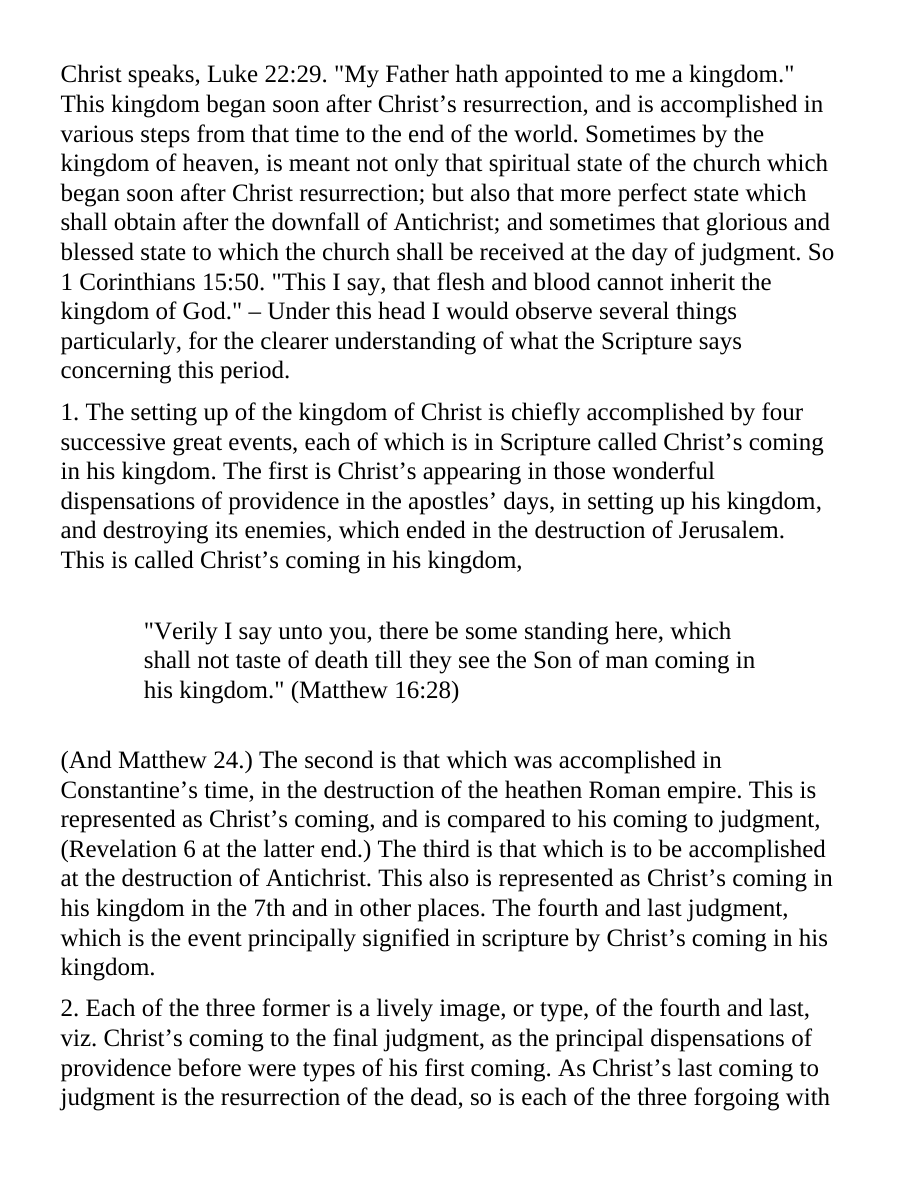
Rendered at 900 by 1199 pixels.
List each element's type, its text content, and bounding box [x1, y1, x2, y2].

text Christ speaks, Luke 22:29. "My Father hath appointed to me a kingdom." This kingdom began soon after Christ’s resurrection, and is accomplished in various steps from that time to the end of the world. Sometimes by the kingdom of heaven, is meant not only that spiritual state of the church which began soon after Christ resurrection; but also that more perfect state which shall obtain after the downfall of Antichrist; and sometimes that glorious and blessed state to which the church shall be received at the day of judgment. So 1 Corinthians 15:50. "This I say, that flesh and blood cannot inherit the kingdom of God." – Under this head I would observe several things particularly, for the clearer understanding of what the Scripture says concerning this period. [60, 59, 835, 384]
list Each of the three former is a lively image, or type, of the fourth and last, viz. Christ’s coming to the final judgment, as the principal dispensations of providence before were types of his first coming. As Christ’s last coming to judgment is the resurrection of the dead, so is each of the three forgoing with [60, 993, 831, 1111]
text "Verily I say unto you, there be some standing here, which shall not taste of death till they see the Son of man coming in his kingdom." (Matthew 16:28) [144, 616, 756, 703]
list The setting up of the kingdom of Christ is chiefly accomplished by four successive great events, each of which is in Scripture called Christ’s coming in his kingdom. The first is Christ’s appearing in those wonderful dispensations of providence in the apostles’ days, in setting up his kingdom, and destroying its enemies, which ended in the destruction of Jerusalem. This is called Christ’s coming in his kingdom, [60, 397, 835, 574]
text (And Matthew 24.) The second is that which was accomplished in Constantine’s time, in the destruction of the heathen Roman empire. This is represented as Christ’s coming, and is compared to his coming to judgment, (Revelation 6 at the latter end.) The third is that which is to be accomplished at the destruction of Antichrist. This also is represented as Christ’s coming in his kingdom in the 7th and in other places. The fourth and last judgment, which is the event principally signified in scripture by Christ’s coming in his kingdom. [60, 745, 833, 981]
